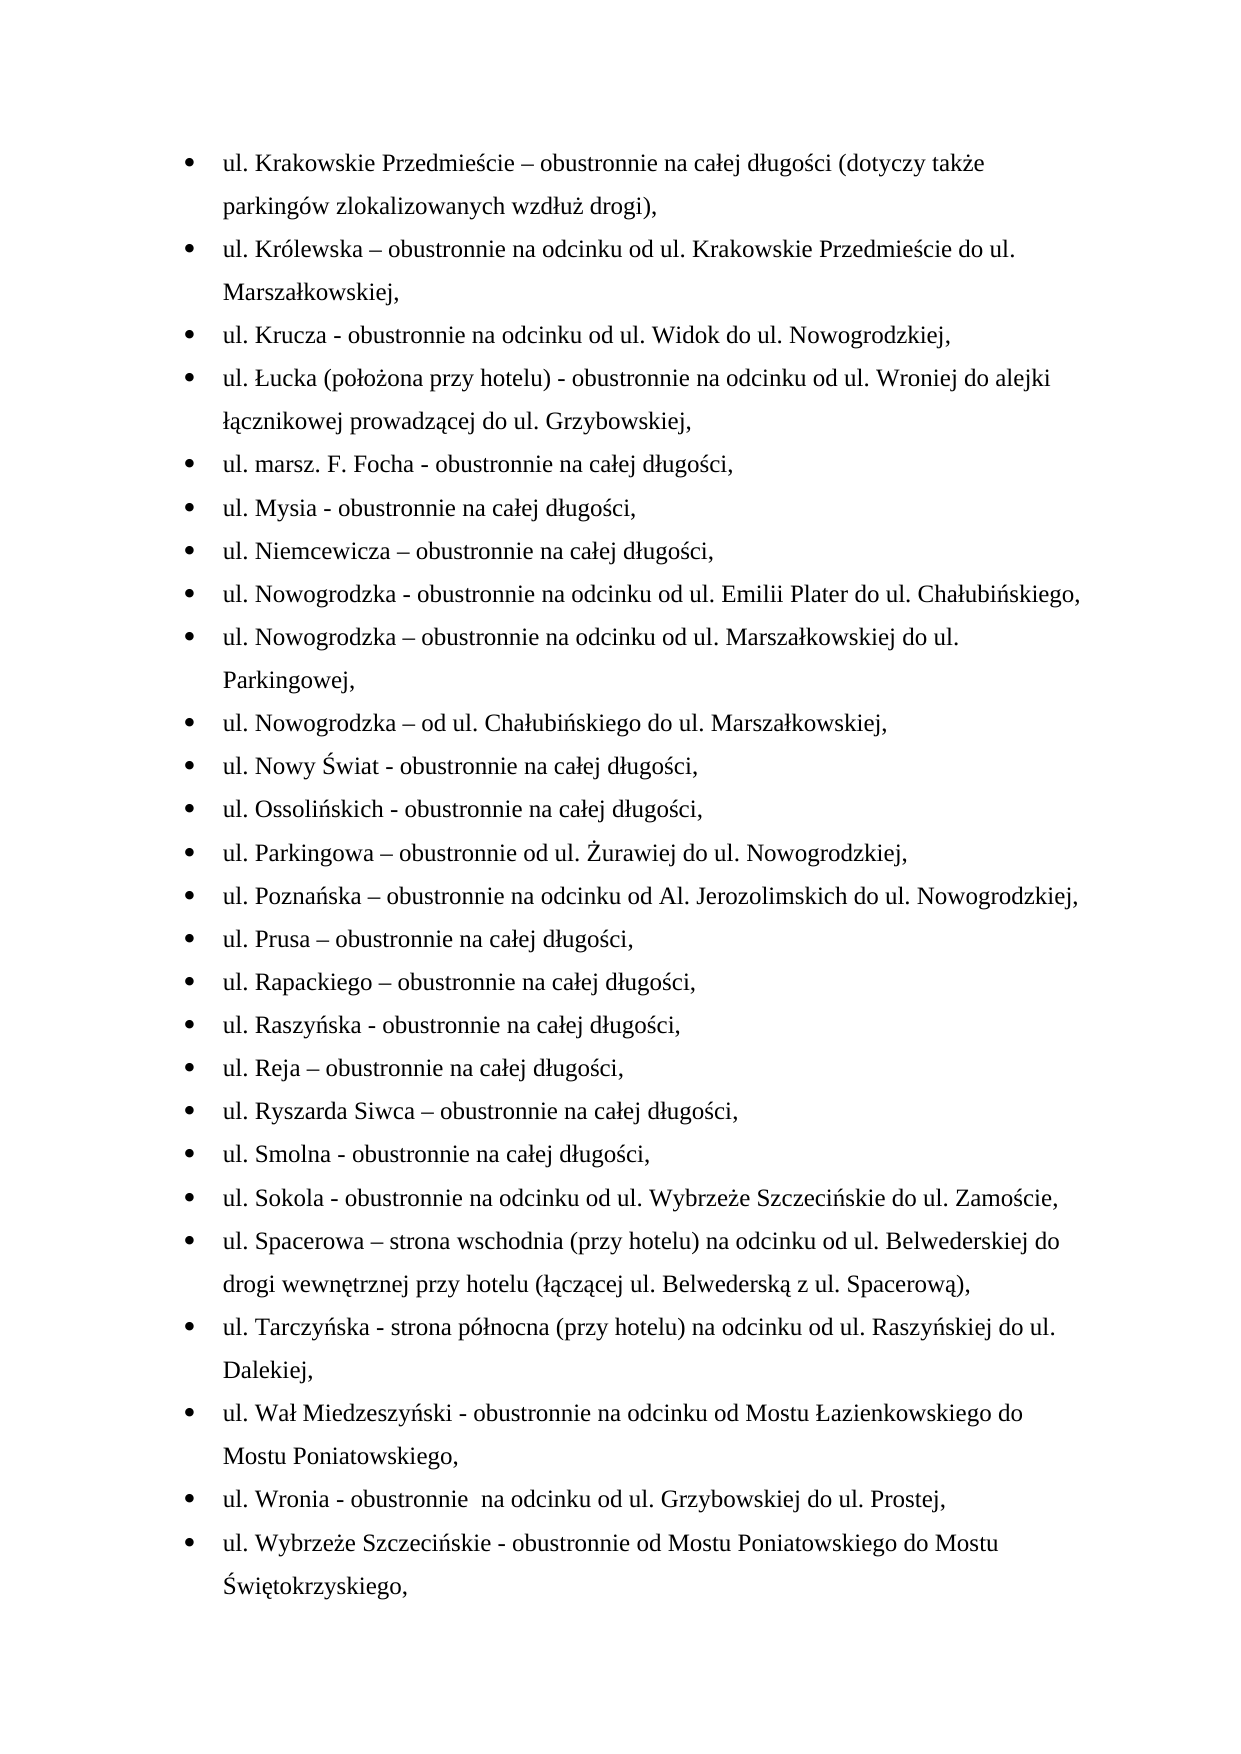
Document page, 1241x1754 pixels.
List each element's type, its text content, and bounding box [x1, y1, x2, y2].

list ul. Smolna - obustronnie na całej długości, [185, 1139, 1093, 1168]
list ul. Nowogrodzka – obustronnie na odcinku od ul. Marszałkowskiej do ul. Parkingowej, [185, 622, 1093, 694]
list ul. Poznańska – obustronnie na odcinku od Al. Jerozolimskich do ul. Nowogrodzkiej, [185, 881, 1093, 909]
list ul. Krucza - obustronnie na odcinku od ul. Widok do ul. Nowogrodzkiej, [185, 320, 1093, 349]
list ul. Sokola - obustronnie na odcinku od ul. Wybrzeże Szczecińskie do ul. Zamoście, [185, 1183, 1093, 1211]
list ul. Wybrzeże Szczecińskie - obustronnie od Mostu Poniatowskiego do Mostu Świętokrzyskiego, [185, 1528, 1093, 1599]
list ul. Raszyńska - obustronnie na całej długości, [185, 1010, 1093, 1039]
list ul. Spacerowa – strona wschodnia (przy hotelu) na odcinku od ul. Belwederskiej do drogi wewnętrznej przy hotelu (łączącej ul. Belwederską z ul. Spacerową), [185, 1226, 1093, 1298]
list ul. Niemcewicza – obustronnie na całej długości, [185, 536, 1093, 564]
list ul. Tarczyńska - strona północna (przy hotelu) na odcinku od ul. Raszyńskiej do ul. Dalekiej, [185, 1312, 1093, 1384]
list ul. Parkingowa – obustronnie od ul. Żurawiej do ul. Nowogrodzkiej, [185, 838, 1093, 866]
list ul. Rapackiego – obustronnie na całej długości, [185, 967, 1093, 996]
list ul. Wał Miedzeszyński - obustronnie na odcinku od Mostu Łazienkowskiego do Mostu Poniatowskiego, [185, 1398, 1093, 1470]
list ul. Ryszarda Siwca – obustronnie na całej długości, [185, 1096, 1093, 1125]
list ul. Królewska – obustronnie na odcinku od ul. Krakowskie Przedmieście do ul. Marszałkowskiej, [185, 234, 1093, 306]
list ul. Łucka (położona przy hotelu) - obustronnie na odcinku od ul. Wroniej do alejki łącznikowej prowadzącej do ul. Grzybowskiej, [185, 363, 1093, 435]
list ul. Ossolińskich - obustronnie na całej długości, [185, 794, 1093, 823]
list ul. Reja – obustronnie na całej długości, [185, 1053, 1093, 1082]
list ul. Prusa – obustronnie na całej długości, [185, 924, 1093, 953]
list ul. Mysia - obustronnie na całej długości, [185, 493, 1093, 521]
list ul. Nowogrodzka – od ul. Chałubińskiego do ul. Marszałkowskiej, [185, 708, 1093, 737]
list ul. marsz. F. Focha - obustronnie na całej długości, [185, 449, 1093, 478]
list ul. Nowogrodzka - obustronnie na odcinku od ul. Emilii Plater do ul. Chałubińskiego, [185, 579, 1093, 608]
list ul. Krakowskie Przedmieście – obustronnie na całej długości (dotyczy także parkingów zlokalizowanych wzdłuż drogi), [185, 148, 1093, 219]
list ul. Wronia - obustronnie na odcinku od ul. Grzybowskiej do ul. Prostej, [185, 1484, 1093, 1513]
list ul. Nowy Świat - obustronnie na całej długości, [185, 751, 1093, 780]
